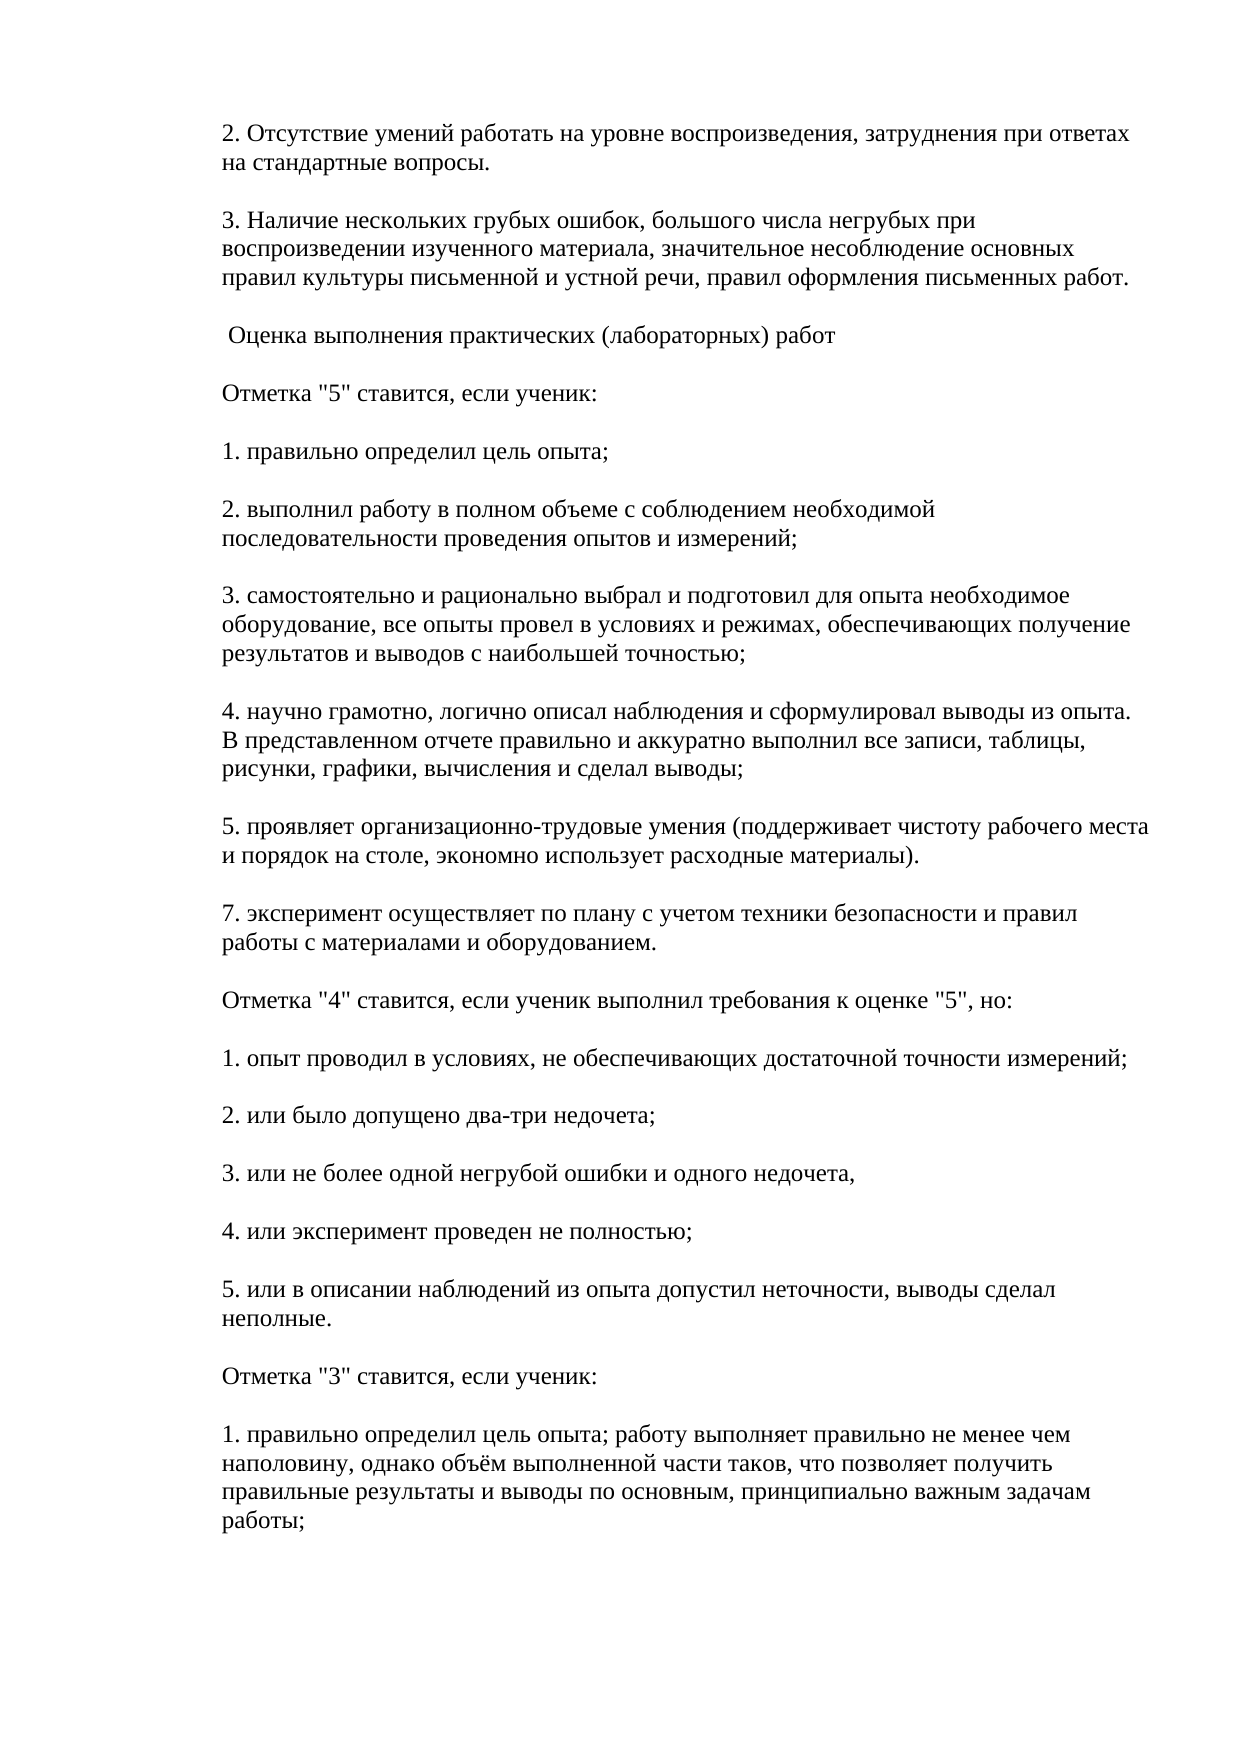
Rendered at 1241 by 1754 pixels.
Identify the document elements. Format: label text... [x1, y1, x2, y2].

text 4. или эксперимент проведен не полностью; [222, 1216, 1152, 1245]
text 1. правильно определил цель опыта; [222, 436, 1152, 465]
text 3. или не более одной негрубой ошибки и одного недочета, [222, 1158, 1152, 1187]
text 5. проявляет организационно-трудовые умения (поддерживает чистоту рабочего места и порядок на столе, экономно использует расходные материалы). [222, 811, 1152, 869]
text Отметка "3" ставится, если ученик: [222, 1361, 1152, 1390]
text 5. или в описании наблюдений из опыта допустил неточности, выводы сделал неполные. [222, 1274, 1152, 1332]
text 4. научно грамотно, логично описал наблюдения и сформулировал выводы из опыта. В представленном отчете правильно и аккуратно выполнил все записи, таблицы, рисунки, графики, вычисления и сделал выводы; [222, 696, 1152, 782]
text 2. или было допущено два-три недочета; [222, 1101, 1152, 1129]
text 1. опыт проводил в условиях, не обеспечивающих достаточной точности измерений; [222, 1043, 1152, 1071]
text Оценка выполнения практических (лабораторных) работ [222, 320, 1152, 349]
text 7. эксперимент осуществляет по плану с учетом техники безопасности и правил работы с материалами и оборудованием. [222, 898, 1152, 956]
text Отметка "4" ставится, если ученик выполнил требования к оценке "5", но: [222, 985, 1152, 1013]
text 2. выполнил работу в полном объеме с соблюдением необходимой последовательности проведения опытов и измерений; [222, 494, 1152, 551]
text 1. правильно определил цель опыта; работу выполняет правильно не менее чем наполовину, однако объём выполненной части таков, что позволяет получить правильные результаты и выводы по основным, принципиально важным задачам работы; [222, 1419, 1152, 1534]
text 3. Наличие нескольких грубых ошибок, большого числа негрубых при воспроизведении изученного материала, значительное несоблюдение основных правил культуры письменной и устной речи, правил оформления письменных работ. [222, 205, 1152, 291]
text 3. самостоятельно и рационально выбрал и подготовил для опыта необходимое оборудование, все опыты провел в условиях и режимах, обеспечивающих получение результатов и выводов с наибольшей точностью; [222, 581, 1152, 667]
text 2. Отсутствие умений работать на уровне воспроизведения, затруднения при ответах на стандартные вопросы. [222, 118, 1152, 176]
text Отметка "5" ставится, если ученик: [222, 378, 1152, 407]
